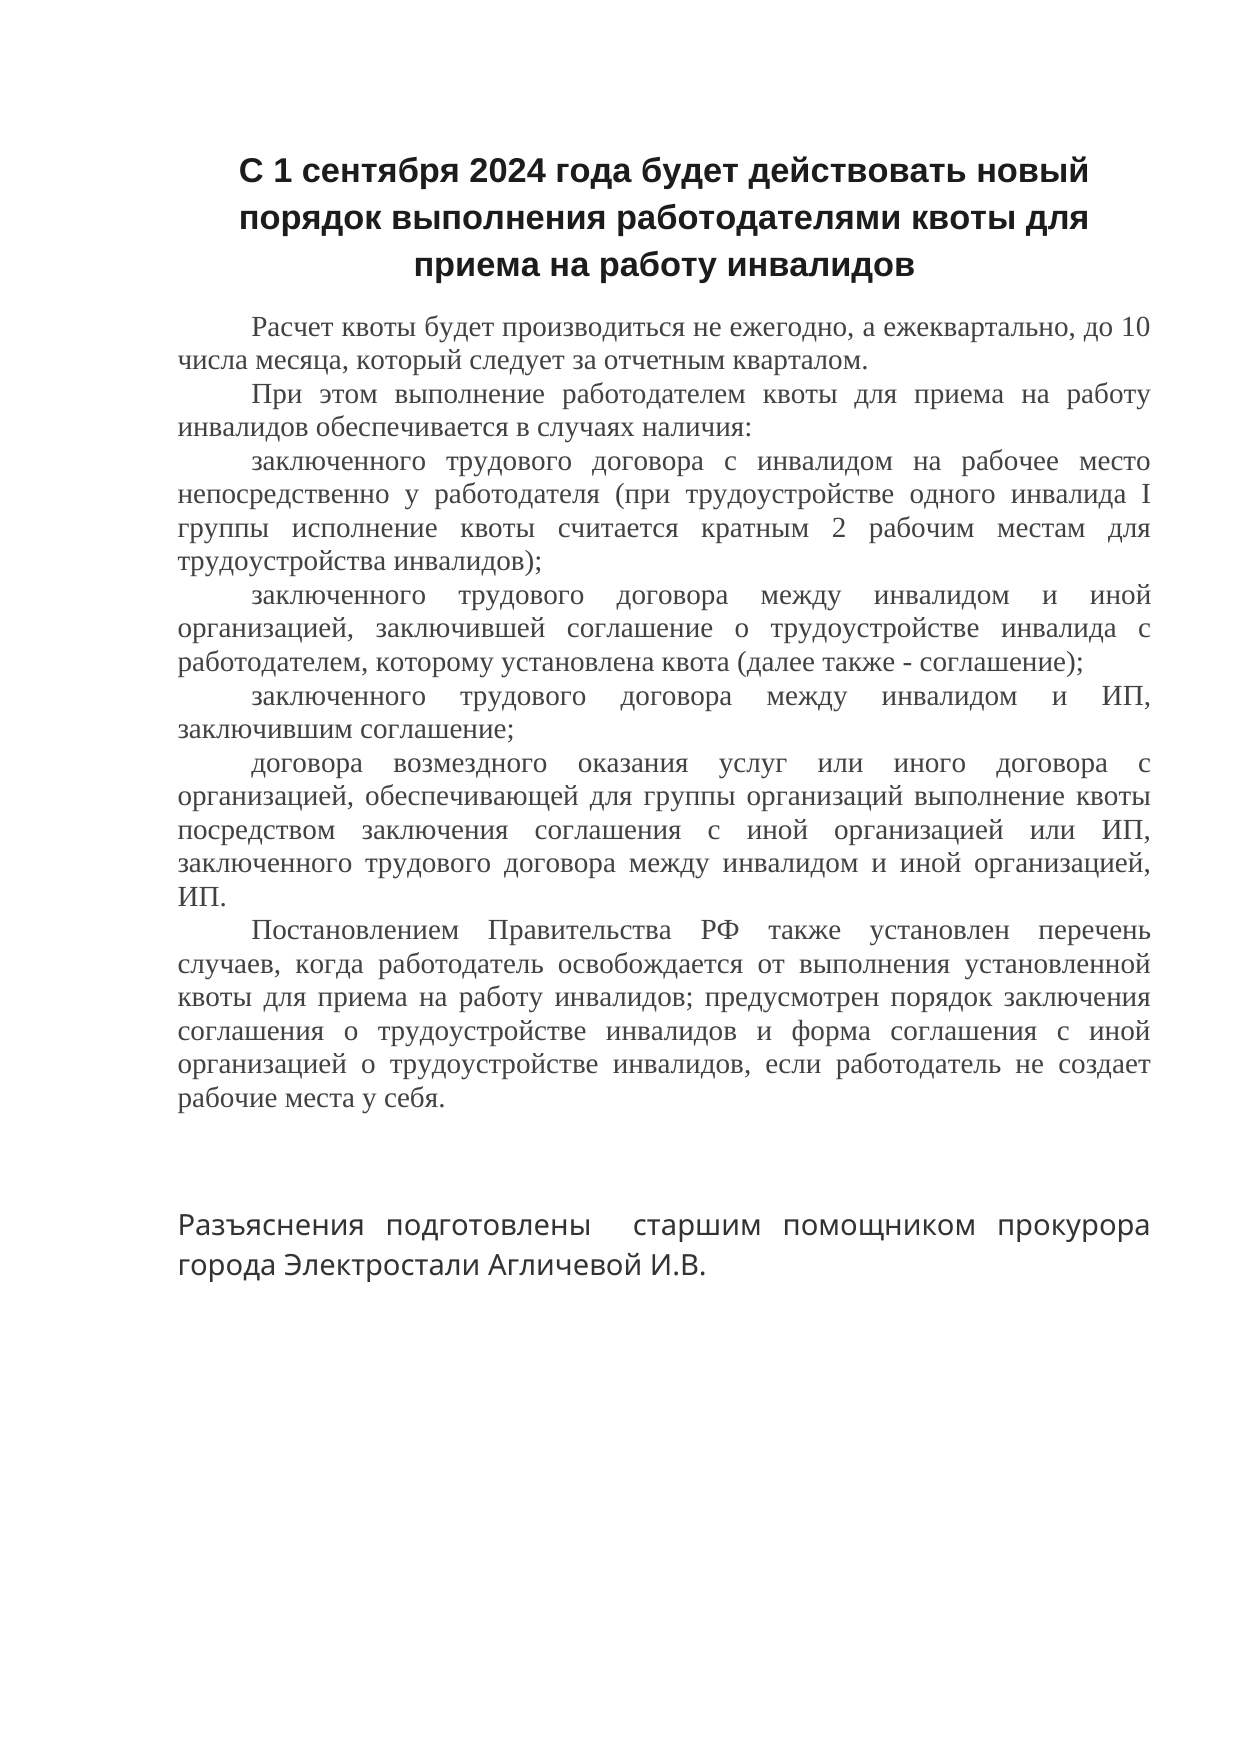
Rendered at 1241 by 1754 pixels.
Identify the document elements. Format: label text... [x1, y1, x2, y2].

text Разъяснения подготовлены старшим помощником прокурора города Электростали Агличевой И.В. [177, 1204, 1152, 1284]
text заключенного трудового договора между инвалидом и ИП, заключившим соглашение; [177, 678, 1152, 745]
text договора возмездного оказания услуг или иного договора с организацией, обеспечивающей для группы организаций выполнение квоты посредством заключения соглашения с иной организацией или ИП, заключенного трудового договора между инвалидом и иной организацией, ИП. [177, 745, 1152, 912]
text заключенного трудового договора между инвалидом и иной организацией, заключившей соглашение о трудоустройстве инвалида с работодателем, которому установлена квота (далее также - соглашение); [177, 577, 1152, 678]
text С 1 сентября 2024 года будет действовать новый порядок выполнения работодателями квоты для приема на работу инвалидов [177, 143, 1152, 284]
text Расчет квоты будет производиться не ежегодно, а ежеквартально, до 10 числа месяца, который следует за отчетным кварталом. [177, 309, 1152, 376]
text Постановлением Правительства РФ также установлен перечень случаев, когда работодатель освобождается от выполнения установленной квоты для приема на работу инвалидов; предусмотрен порядок заключения соглашения о трудоустройстве инвалидов и форма соглашения с иной организацией о трудоустройстве инвалидов, если работодатель не создает рабочие места у себя. [177, 912, 1152, 1114]
text заключенного трудового договора с инвалидом на рабочее место непосредственно у работодателя (при трудоустройстве одного инвалида I группы исполнение квоты считается кратным 2 рабочим местам для трудоустройства инвалидов); [177, 443, 1152, 577]
text При этом выполнение работодателем квоты для приема на работу инвалидов обеспечивается в случаях наличия: [177, 376, 1152, 443]
